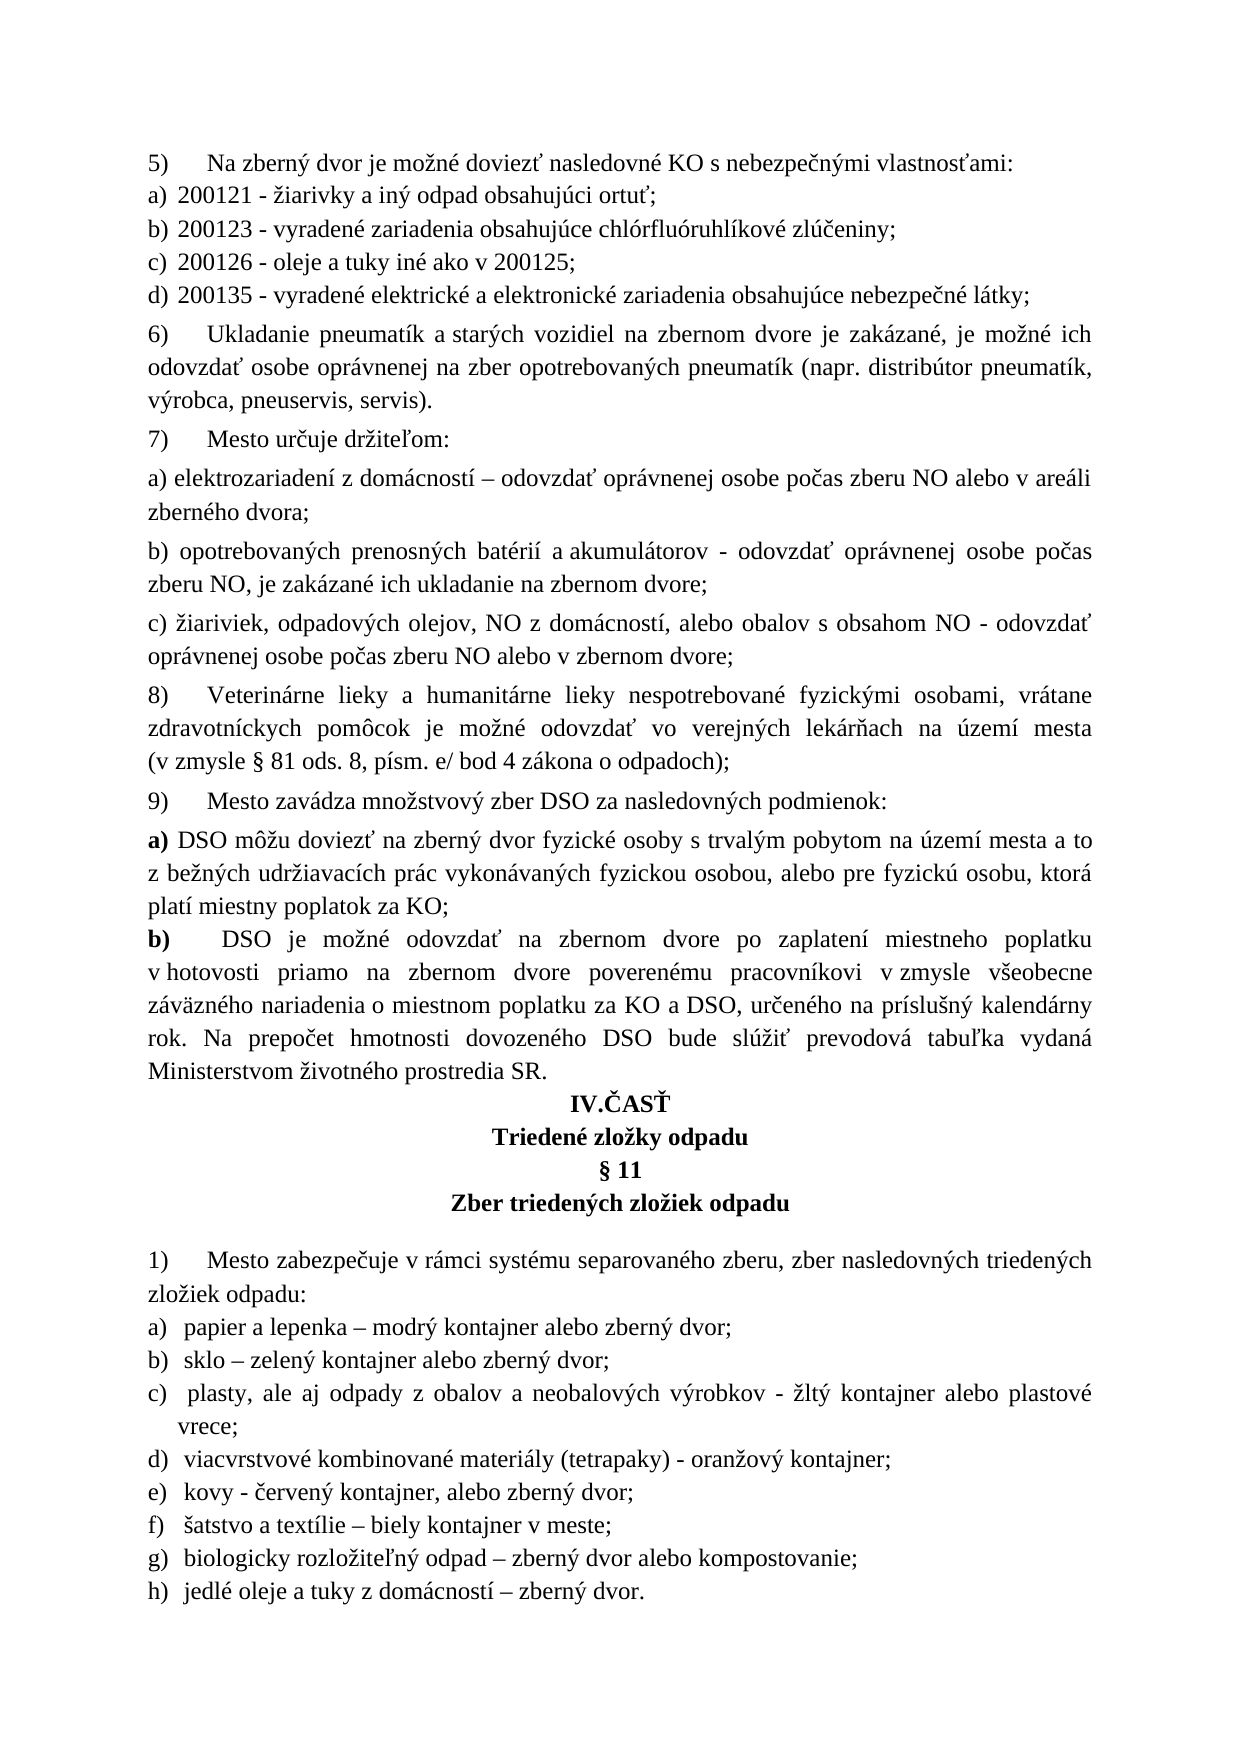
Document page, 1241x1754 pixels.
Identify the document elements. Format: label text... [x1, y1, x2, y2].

list 200126 - oleje a tuky iné ako v 200125; [148, 247, 1093, 275]
list jedlé oleje a tuky z domácností – zberný dvor. [148, 1576, 1093, 1604]
list Veterinárne lieky a humanitárne lieky nespotrebované fyzickými osobami, vrátane zdravotníckych pomôcok je možné odovzdať vo verejných lekárňach na území mesta (v zmysle § 81 ods. 8, písm. e/ bod 4 zákona o odpadoch); [148, 680, 1093, 775]
list sklo – zelený kontajner alebo zberný dvor; [148, 1345, 1093, 1373]
list DSO je možné odovzdať na zbernom dvore po zaplatení miestneho poplatku v hotovosti priamo na zbernom dvore poverenému pracovníkovi v zmysle všeobecne záväzného nariadenia o miestnom poplatku za KO a DSO, určeného na príslušný kalendárny rok. Na prepočet hmotnosti dovozeného DSO bude slúžiť prevodová tabuľka vydaná Ministerstvom životného prostredia SR. [148, 924, 1093, 1085]
list Ukladanie pneumatík a starých vozidiel na zbernom dvore je zakázané, je možné ich odovzdať osobe oprávnenej na zber opotrebovaných pneumatík (napr. distribútor pneumatík, výrobca, pneuservis, servis). [148, 319, 1093, 414]
text b) opotrebovaných prenosných batérií a akumulátorov - odovzdať oprávnenej osobe počas zberu NO, je zakázané ich ukladanie na zbernom dvore; [148, 536, 1093, 598]
list kovy - červený kontajner, alebo zberný dvor; [148, 1477, 1093, 1506]
text § 11 [148, 1155, 1093, 1184]
list papier a lepenka – modrý kontajner alebo zberný dvor; [148, 1312, 1093, 1340]
list 200123 - vyradené zariadenia obsahujúce chlórfluóruhlíkové zlúčeniny; [148, 214, 1093, 242]
list Mesto určuje držiteľom: [148, 424, 1093, 453]
list šatstvo a textílie – biely kontajner v meste; [148, 1510, 1093, 1538]
list Mesto zabezpečuje v rámci systému separovaného zberu, zber nasledovných triedených zložiek odpadu: [148, 1246, 1093, 1307]
text c) žiariviek, odpadových olejov, NO z domácností, alebo obalov s obsahom NO - odovzdať oprávnenej osobe počas zberu NO alebo v zbernom dvore; [148, 608, 1093, 670]
list Na zberný dvor je možné doviezť nasledovné KO s nebezpečnými vlastnosťami: [148, 148, 1093, 176]
text a) elektrozariadení z domácností – odovzdať oprávnenej osobe počas zberu NO alebo v areáli zberného dvora; [148, 463, 1093, 525]
list viacvrstvové kombinované materiály (tetrapaky) - oranžový kontajner; [148, 1444, 1093, 1472]
text Zber triedených zložiek odpadu [148, 1188, 1093, 1217]
list 200135 - vyradené elektrické a elektronické zariadenia obsahujúce nebezpečné látky; [148, 280, 1093, 308]
list 200121 - žiarivky a iný odpad obsahujúci ortuť; [148, 181, 1093, 209]
list DSO môžu doviezť na zberný dvor fyzické osoby s trvalým pobytom na území mesta a to z bežných udržiavacích prác vykonávaných fyzickou osobou, alebo pre fyzickú osobu, ktorá platí miestny poplatok za KO; [148, 825, 1093, 920]
list biologicky rozložiteľný odpad – zberný dvor alebo kompostovanie; [148, 1543, 1093, 1572]
list Mesto zavádza množstvový zber DSO za nasledovných podmienok: [148, 786, 1093, 814]
text IV.ČASŤ [148, 1089, 1093, 1118]
text Triedené zložky odpadu [148, 1122, 1093, 1151]
list plasty, ale aj odpady z obalov a neobalových výrobkov - žltý kontajner alebo plastové vrece; [148, 1378, 1093, 1439]
